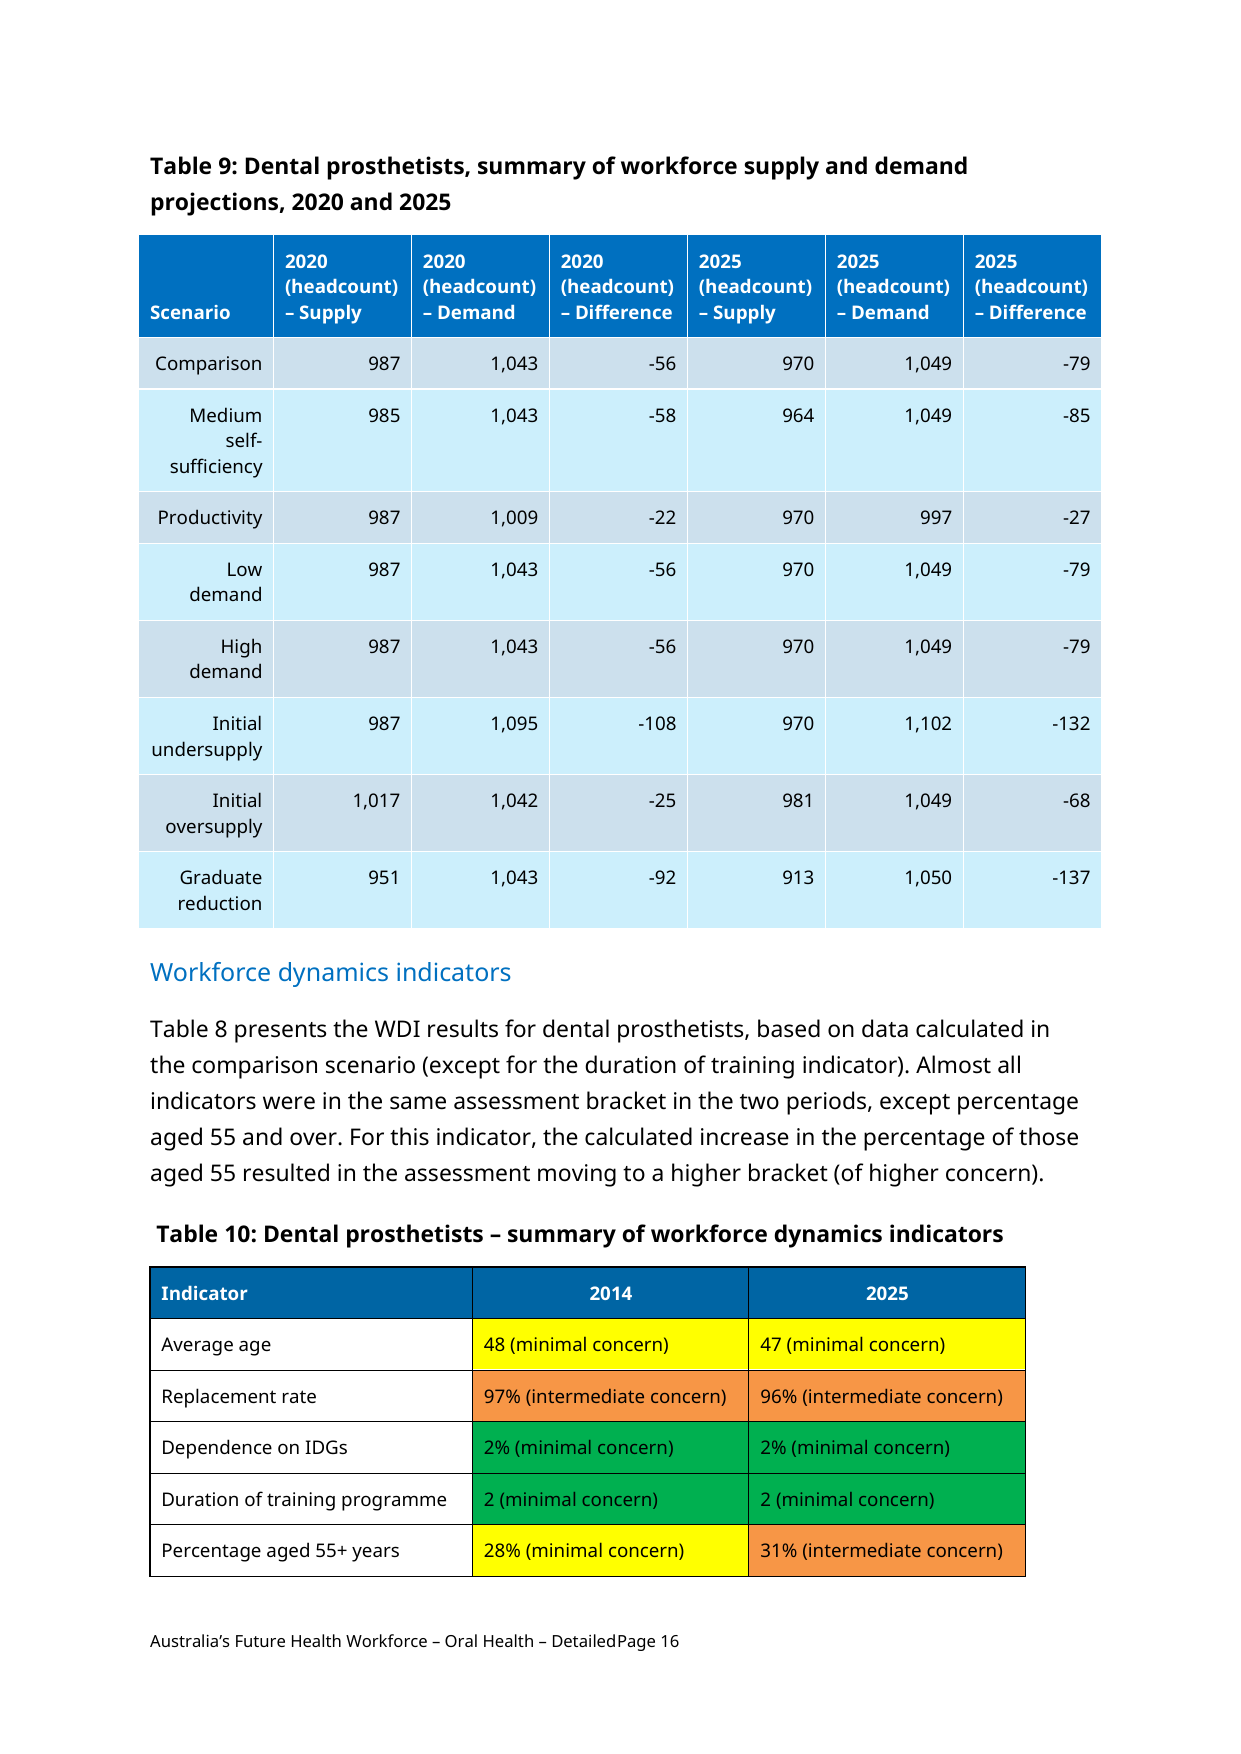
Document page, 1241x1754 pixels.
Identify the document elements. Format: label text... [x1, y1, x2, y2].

table_cell 987 [274, 698, 411, 774]
table_cell 1,049 [826, 544, 963, 620]
table_cell Medium self-sufficiency [139, 390, 273, 491]
table_cell 28% (minimal concern) [473, 1525, 748, 1576]
table_cell -56 [550, 544, 687, 620]
table_cell Duration of training programme [151, 1474, 472, 1524]
table_cell 1,049 [826, 621, 963, 697]
table_cell 1,043 [412, 338, 549, 388]
table_cell 985 [274, 390, 411, 491]
table_cell -79 [964, 621, 1101, 697]
table_cell -25 [550, 775, 687, 851]
table_cell 987 [274, 544, 411, 620]
table_cell Replacement rate [151, 1371, 472, 1421]
table_header 2020 (headcount) – Difference [550, 235, 687, 337]
table_cell 1,043 [412, 390, 549, 491]
table_header Indicator [151, 1268, 472, 1318]
table_cell 1,042 [412, 775, 549, 851]
table_cell -79 [964, 544, 1101, 620]
table_cell Average age [151, 1319, 472, 1369]
table_cell 987 [274, 492, 411, 543]
table_cell -137 [964, 852, 1101, 928]
table_cell 964 [688, 390, 825, 491]
table_cell 2% (minimal concern) [473, 1422, 748, 1473]
table_cell -108 [550, 698, 687, 774]
table_cell 987 [274, 621, 411, 697]
table_cell -58 [550, 390, 687, 491]
table_header 2025 (headcount) – Demand [826, 235, 963, 337]
table_cell 1,102 [826, 698, 963, 774]
table_header Scenario [139, 235, 273, 337]
table_cell -27 [964, 492, 1101, 543]
table_cell 47 (minimal concern) [749, 1319, 1025, 1369]
table_cell 970 [688, 338, 825, 388]
table_cell 48 (minimal concern) [473, 1319, 748, 1369]
table_cell Productivity [139, 492, 273, 543]
table_cell 2 (minimal concern) [749, 1474, 1025, 1524]
table_header 2014 [473, 1268, 748, 1318]
table_cell 1,050 [826, 852, 963, 928]
table_cell -79 [964, 338, 1101, 388]
table_cell Initial oversupply [139, 775, 273, 851]
table_cell 1,049 [826, 390, 963, 491]
table_header 2025 (headcount) – Difference [964, 235, 1101, 337]
table_cell -22 [550, 492, 687, 543]
table_cell 970 [688, 492, 825, 543]
table_cell 97% (intermediate concern) [473, 1371, 748, 1421]
table_cell Dependence on IDGs [151, 1422, 472, 1473]
table_cell 1,095 [412, 698, 549, 774]
table_cell 1,049 [826, 338, 963, 388]
table_cell 1,043 [412, 852, 549, 928]
table_cell -56 [550, 338, 687, 388]
table_cell Comparison [139, 338, 273, 388]
subtitle Workforce dynamics indicators [150, 954, 1090, 988]
table_cell 970 [688, 698, 825, 774]
table_cell 1,043 [412, 544, 549, 620]
table_cell 1,043 [412, 621, 549, 697]
table_cell Graduate reduction [139, 852, 273, 928]
table_cell 1,049 [826, 775, 963, 851]
table_cell -68 [964, 775, 1101, 851]
table_cell 981 [688, 775, 825, 851]
table_header 2020 (headcount) – Demand [412, 235, 549, 337]
table_cell 951 [274, 852, 411, 928]
table_cell 970 [688, 621, 825, 697]
table_cell 96% (intermediate concern) [749, 1371, 1025, 1421]
table_cell -92 [550, 852, 687, 928]
table_header 2020 (headcount) – Supply [274, 235, 411, 337]
text Table 8 presents the WDI results for dental prosthetists, based on data calculated in the comparison scenario (except for the duration of training indicator). Almost all indicators were in the same assessment bracket in the two periods, except percentage aged 55 and over. For this indicator, the calculated increase in the percentage of those aged 55 resulted in the assessment moving to a higher bracket (of higher concern). [150, 1013, 1090, 1188]
table_cell 1,009 [412, 492, 549, 543]
table_cell 997 [826, 492, 963, 543]
table_cell 913 [688, 852, 825, 928]
table_cell Initial undersupply [139, 698, 273, 774]
table_cell -85 [964, 390, 1101, 491]
table_cell 987 [274, 338, 411, 388]
table_cell Low demand [139, 544, 273, 620]
table_cell Percentage aged 55+ years [151, 1525, 472, 1576]
table_header 2025 (headcount) – Supply [688, 235, 825, 337]
table_cell 2% (minimal concern) [749, 1422, 1025, 1473]
table_cell 31% (intermediate concern) [749, 1525, 1025, 1576]
table_cell -56 [550, 621, 687, 697]
table_cell -132 [964, 698, 1101, 774]
table_header 2025 [749, 1268, 1025, 1318]
table_cell 2 (minimal concern) [473, 1474, 748, 1524]
table_cell High demand [139, 621, 273, 697]
table_cell 970 [688, 544, 825, 620]
table_cell 1,017 [274, 775, 411, 851]
